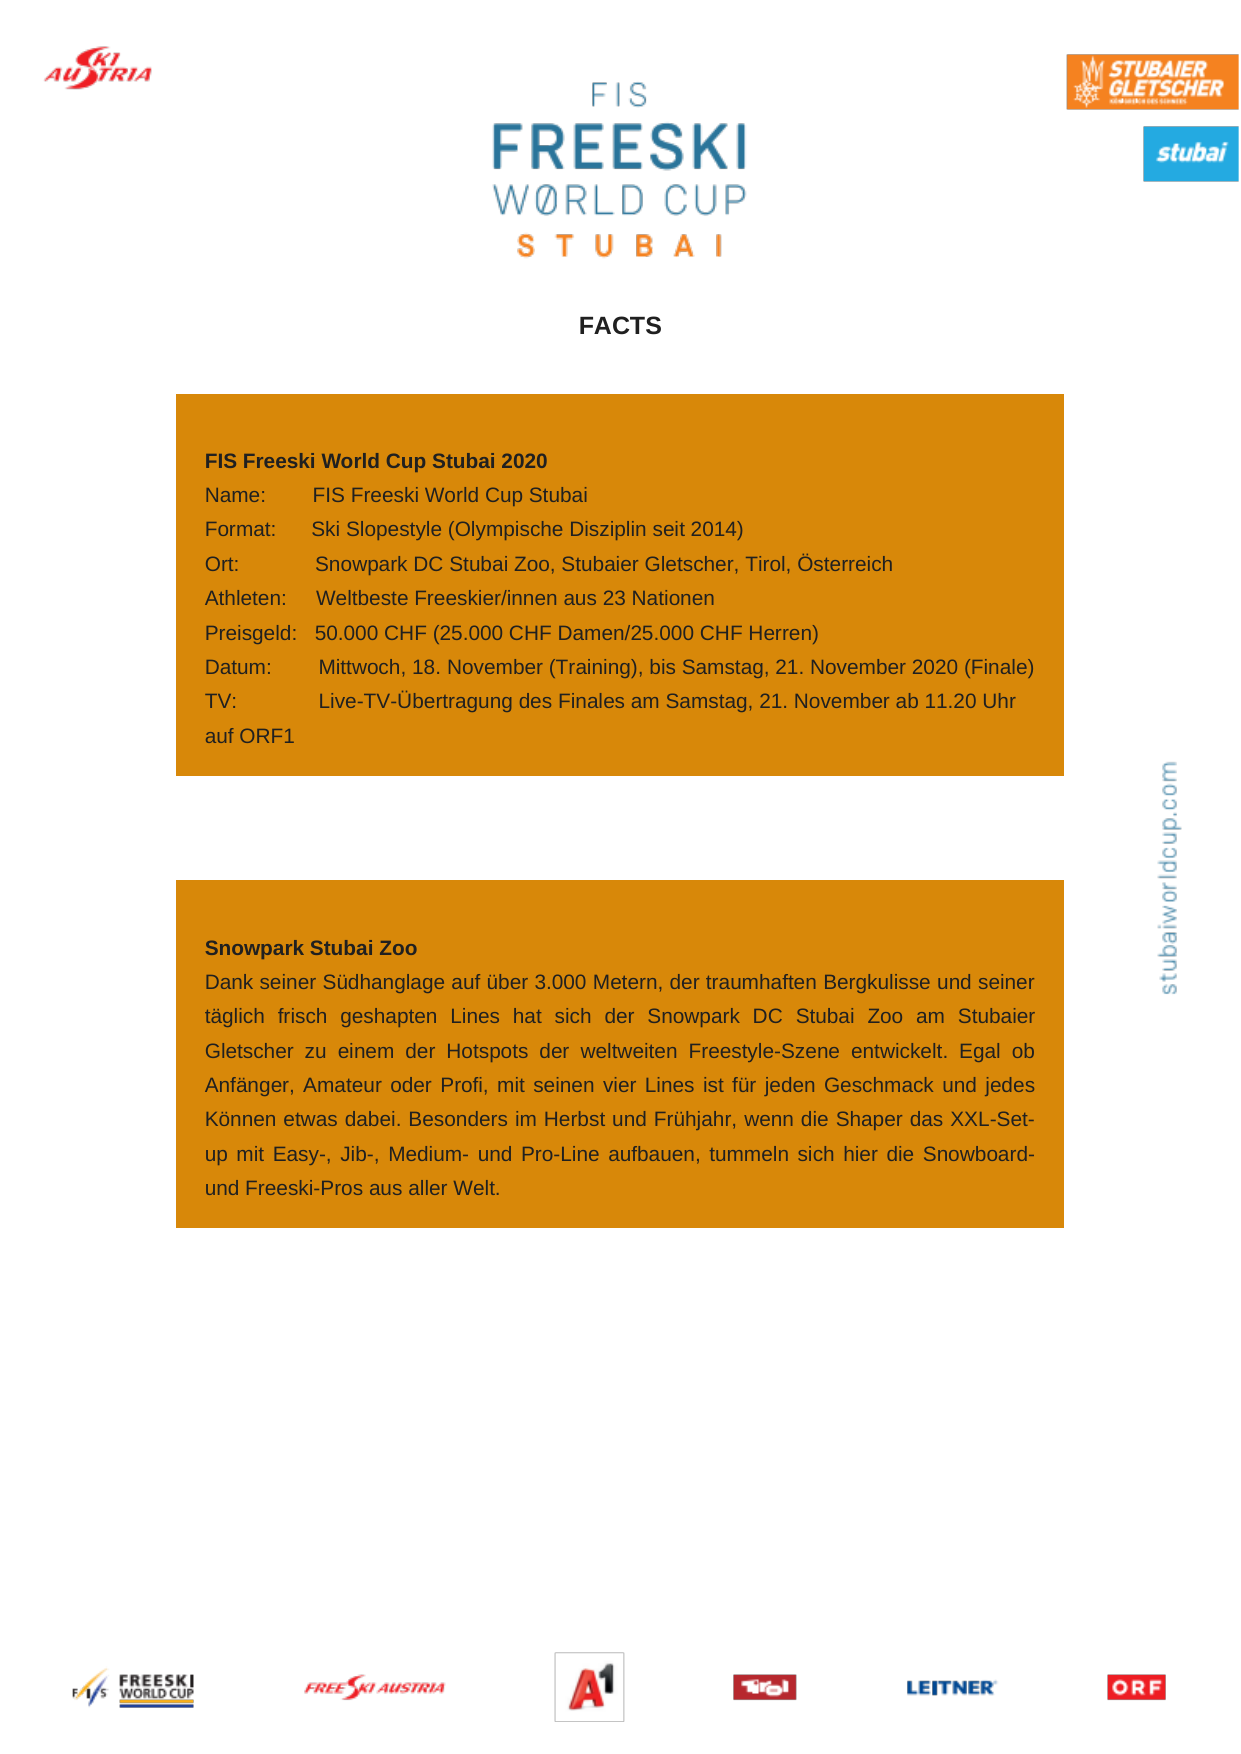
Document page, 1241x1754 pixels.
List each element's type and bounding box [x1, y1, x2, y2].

table_header [148, 866, 1093, 1242]
table_header [148, 291, 1093, 354]
table_header [148, 380, 1093, 790]
